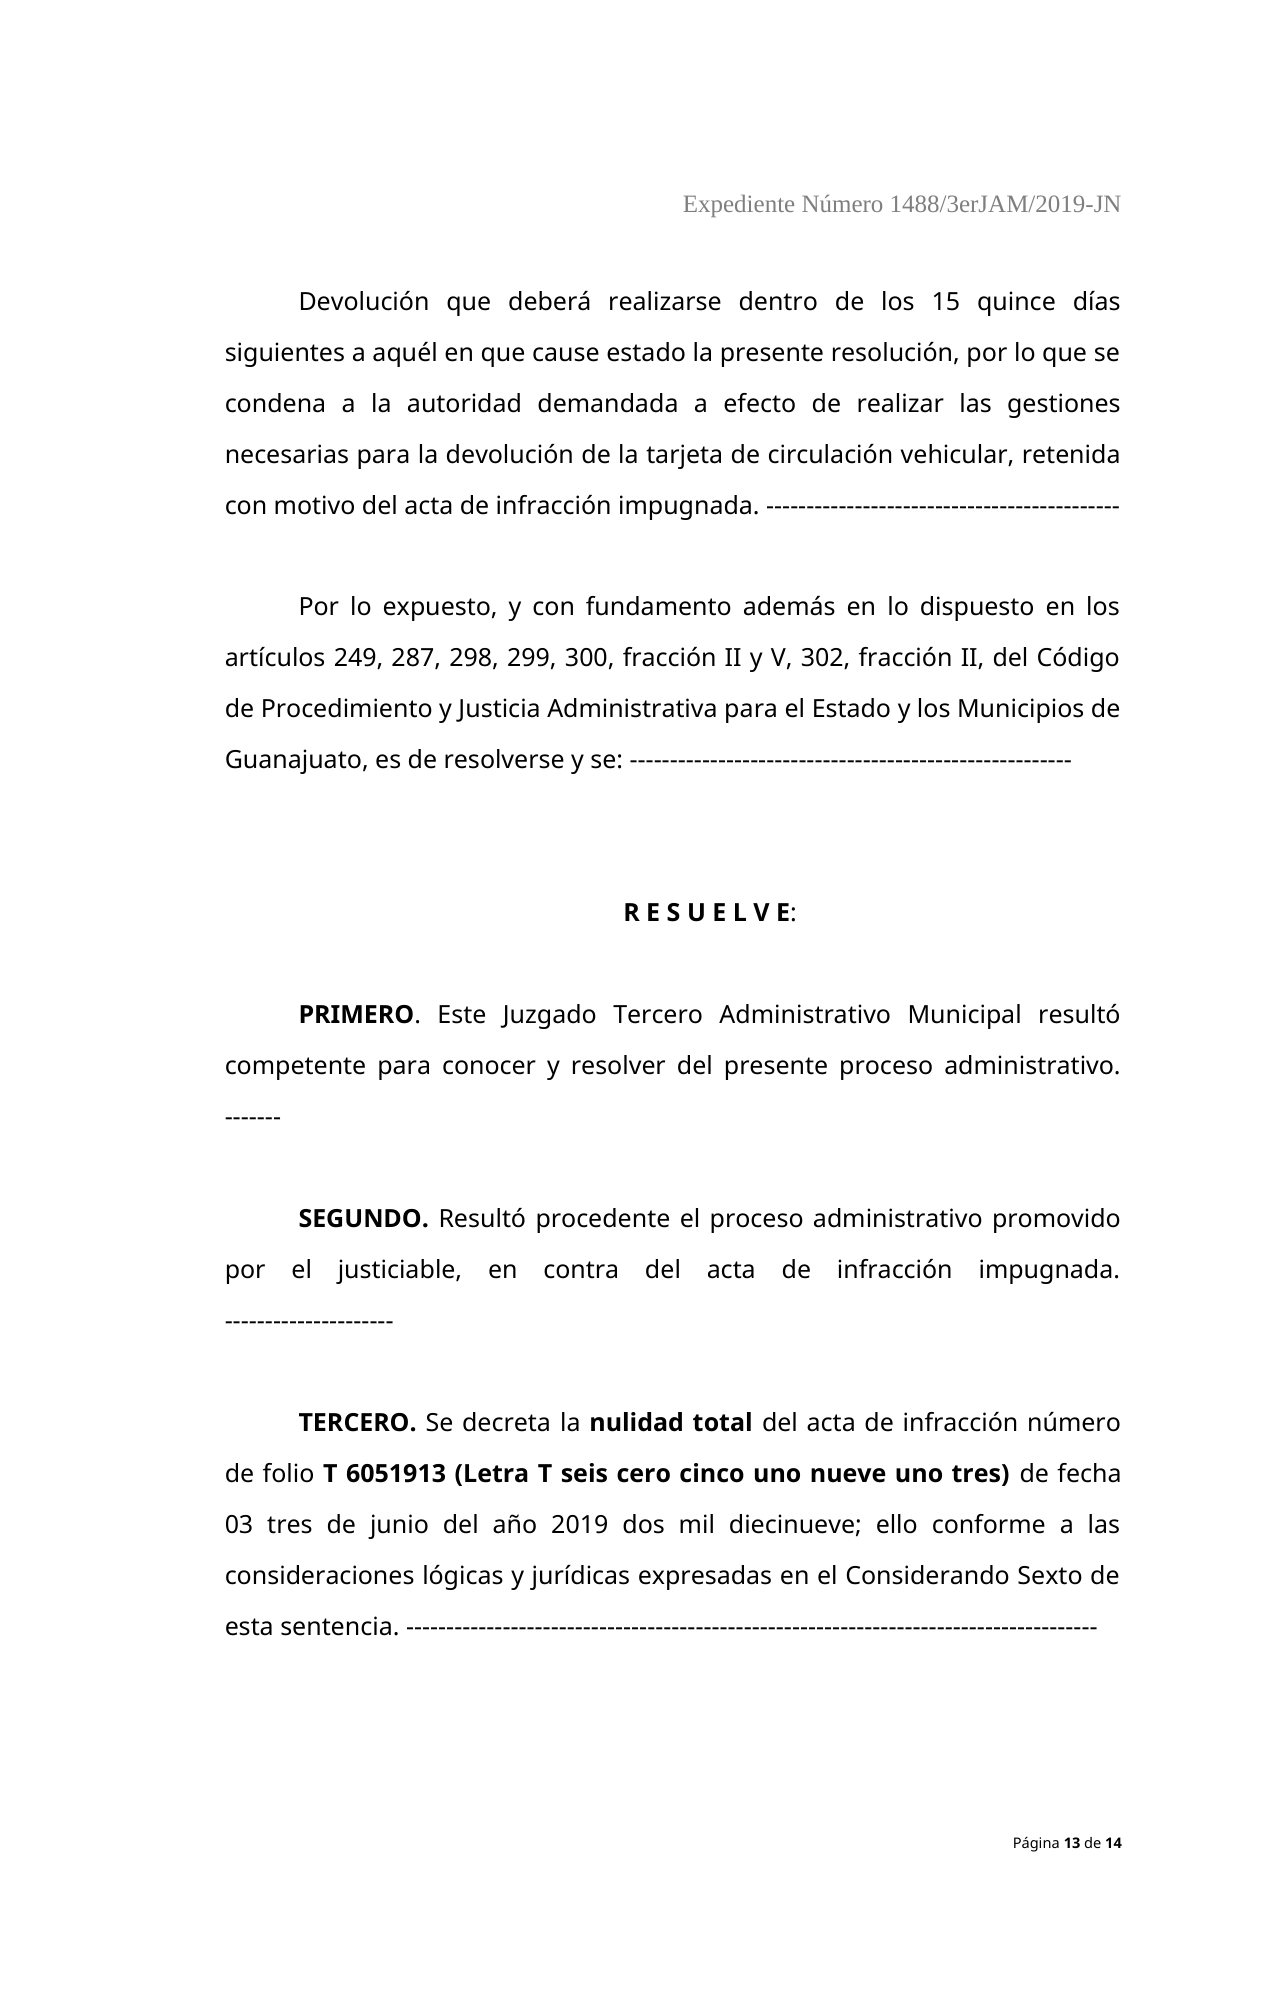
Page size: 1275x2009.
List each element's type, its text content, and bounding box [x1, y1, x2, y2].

text Devolución que deberá realizarse dentro de los 15 quince días siguientes a aquél en que cause estado la presente resolución, por lo que se condena a la autoridad demandada a efecto de realizar las gestiones necesarias para la devolución de la tarjeta de circulación vehicular, retenida con motivo del acta de infracción impugnada. -------------------------------------------- [224, 283, 1121, 522]
text PRIMERO. Este Juzgado Tercero Administrativo Municipal resultó competente para conocer y resolver del presente proceso administrativo. ------- [224, 997, 1121, 1133]
text SEGUNDO. Resultó procedente el proceso administrativo promovido por el justiciable, en contra del acta de infracción impugnada. --------------------- [224, 1201, 1121, 1337]
text R E S U E L V E: [224, 894, 1121, 928]
text Por lo expuesto, y con fundamento además en lo dispuesto en los artículos 249, 287, 298, 299, 300, fracción II y V, 302, fracción II, del Código de Procedimiento y Justicia Administrativa para el Estado y los Municipios de Guanajuato, es de resolverse y se: ------------------------------------------------------- [224, 588, 1121, 775]
text TERCERO. Se decreta la nulidad total del acta de infracción número de folio T 6051913 (Letra T seis cero cinco uno nueve uno tres) de fecha 03 tres de junio del año 2019 dos mil diecinueve; ello conforme a las consideraciones lógicas y jurídicas expresadas en el Considerando Sexto de esta sentencia. -------------------------------------------------------------------------------------- [224, 1405, 1121, 1643]
